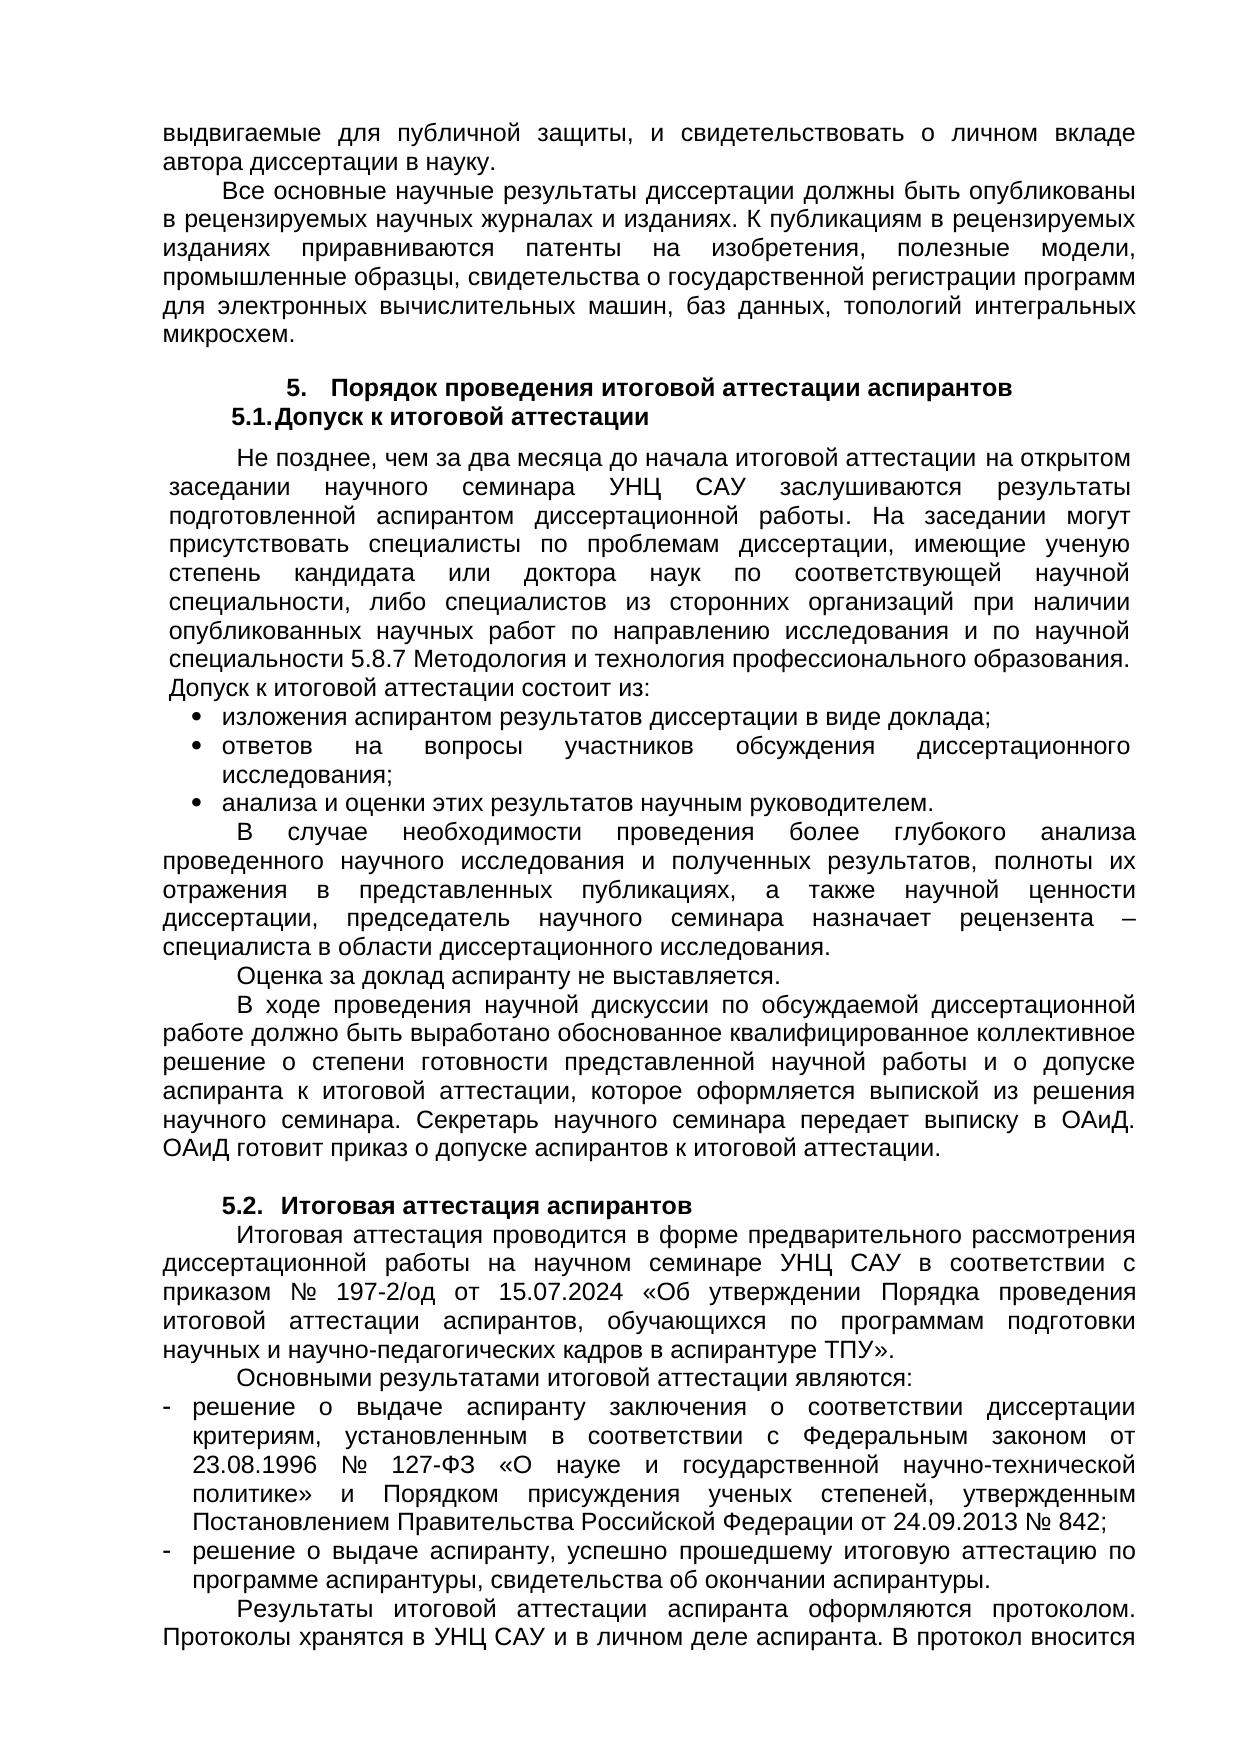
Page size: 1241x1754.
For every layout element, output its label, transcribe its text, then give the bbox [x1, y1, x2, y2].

text В ходе проведения научной дискуссии по обсуждаемой диссертационной работе должно быть выработано обоснованное квалифицированное коллективное решение о степени готовности представленной научной работы и о допуске аспиранта к итоговой аттестации, которое оформляется выпиской из решения научного семинара. Секретарь научного семинара передает выписку в ОАиД. ОАиД готовит приказ о допуске аспирантов к итоговой аттестации. [162, 990, 1137, 1162]
subtitle изложения аспирантом результатов диссертации в виде доклада; [192, 702, 1131, 731]
text Оценка за доклад аспиранту не выставляется. [162, 961, 1137, 990]
list решение о выдаче аспиранту заключения о соответствии диссертации критериям, установленным в соответствии с Федеральным законом от 23.08.1996 № 127-ФЗ «О науке и государственной научно-технической политике» и Порядком присуждения ученых степеней, утвержденным Постановлением Правительства Российской Федерации от 24.09.2013 № 842; [162, 1392, 1137, 1536]
text Все основные научные результаты диссертации должны быть опубликованы в рецензируемых научных журналах и изданиях. К публикациям в рецензируемых изданиях приравниваются патенты на изобретения, полезные модели, промышленные образцы, свидетельства о государственной регистрации программ для электронных вычислительных машин, баз данных, топологий интегральных микросхем. [162, 176, 1137, 348]
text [162, 1594, 1137, 1651]
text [162, 118, 1137, 176]
list решение о выдаче аспиранту, успешно прошедшему итоговую аттестацию по программе аспирантуры, свидетельства об окончании аспирантуры. [162, 1536, 1137, 1594]
list Итоговая аттестация аспирантов [162, 1191, 1137, 1220]
text Итоговая аттестация проводится в форме предварительного рассмотрения диссертационной работы на научном семинаре УНЦ САУ в соответствии с приказом № 197-2/од от 15.07.2024 «Об утверждении Порядка проведения итоговой аттестации аспирантов, обучающихся по программам подготовки научных и научно-педагогических кадров в аспирантуре ТПУ». [162, 1220, 1137, 1363]
list Порядок проведения итоговой аттестации аспирантов [162, 373, 1137, 402]
subtitle Не позднее, чем за два месяца до начала итоговой аттестации на открытом заседании научного семинара УНЦ САУ заслушиваются результаты подготовленной аспирантом диссертационной работы. На заседании могут присутствовать специалисты по проблемам диссертации, имеющие ученую степень кандидата или доктора наук по соответствующей научной специальности, либо специалистов из сторонних организаций при наличии опубликованных научных работ по направлению исследования и по научной специальности 5.8.7 Методология и технология профессионального образования. Допуск к итоговой аттестации состоит из: [168, 443, 1131, 702]
subtitle анализа и оценки этих результатов научным руководителем. [192, 788, 1131, 817]
text Основными результатами итоговой аттестации являются: [162, 1363, 1137, 1392]
list Допуск к итоговой аттестации [231, 402, 1137, 431]
subtitle ответов на вопросы участников обсуждения диссертационного исследования; [192, 731, 1131, 788]
text В случае необходимости проведения более глубокого анализа проведенного научного исследования и полученных результатов, полноты их отражения в представленных публикациях, а также научной ценности диссертации, председатель научного семинара назначает рецензента – специалиста в области диссертационного исследования. [162, 817, 1137, 961]
